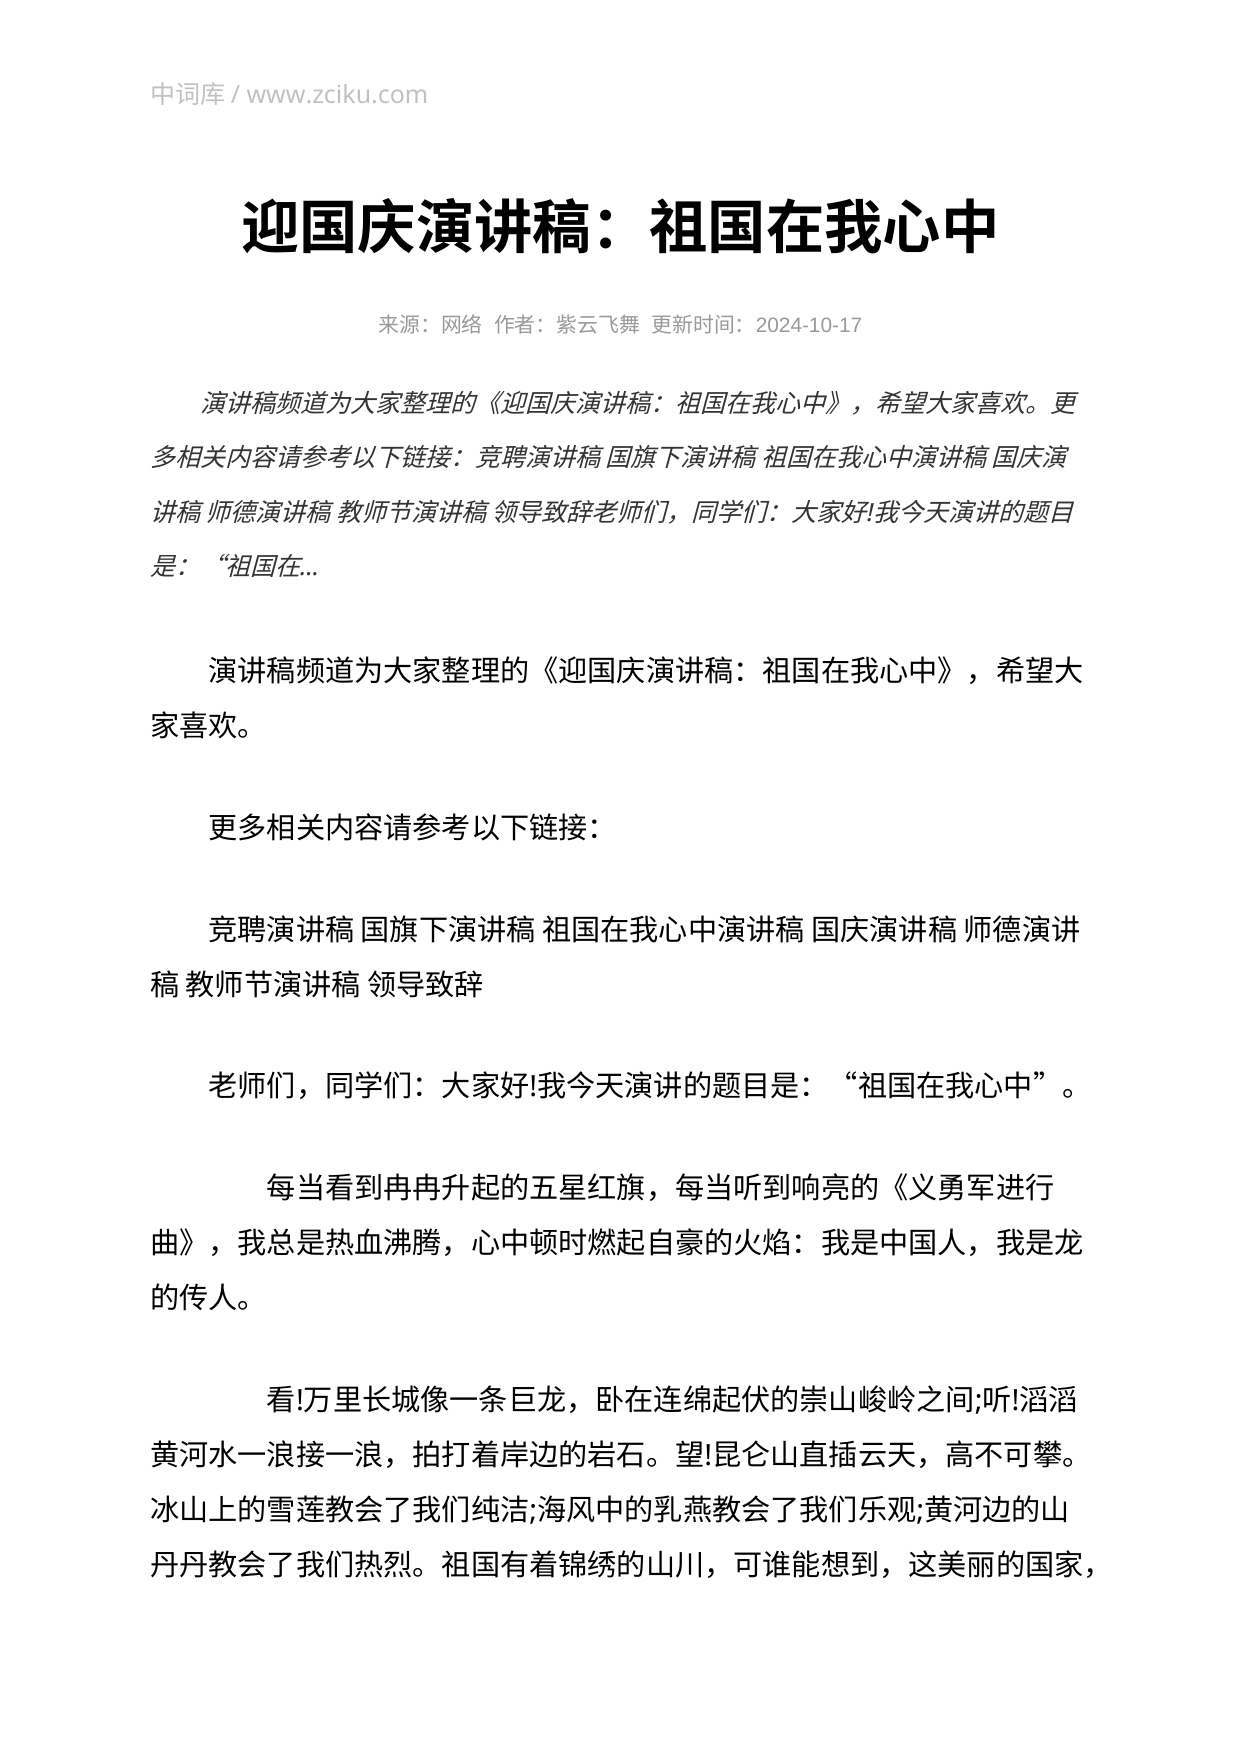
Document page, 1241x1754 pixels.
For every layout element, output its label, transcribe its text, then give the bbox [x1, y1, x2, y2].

subtitle 迎国庆演讲稿：祖国在我心中 [150, 181, 1090, 266]
text 演讲稿频道为大家整理的《迎国庆演讲稿：祖国在我心中》，希望大家喜欢。 [150, 648, 1090, 745]
text 来源：网络 作者：紫云飞舞 更新时间：2024-10-17 [150, 313, 1090, 337]
text 竞聘演讲稿 国旗下演讲稿 祖国在我心中演讲稿 国庆演讲稿 师德演讲稿 教师节演讲稿 领导致辞 [150, 906, 1090, 1003]
text 更多相关内容请参考以下链接： [150, 804, 1090, 847]
text 老师们，同学们：大家好!我今天演讲的题目是：“祖国在我心中”。 [150, 1063, 1090, 1105]
text 每当看到冉冉升起的五星红旗，每当听到响亮的《义勇军进行曲》，我总是热血沸腾，心中顿时燃起自豪的火焰：我是中国人，我是龙的传人。 [150, 1165, 1090, 1317]
text 演讲稿频道为大家整理的《迎国庆演讲稿：祖国在我心中》，希望大家喜欢。更多相关内容请参考以下链接：竞聘演讲稿 国旗下演讲稿 祖国在我心中演讲稿 国庆演讲稿 师德演讲稿 教师节演讲稿 领导致辞老师们，同学们：大家好!我今天演讲的题目是：“祖国在... [150, 383, 1090, 583]
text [150, 1376, 1090, 1584]
